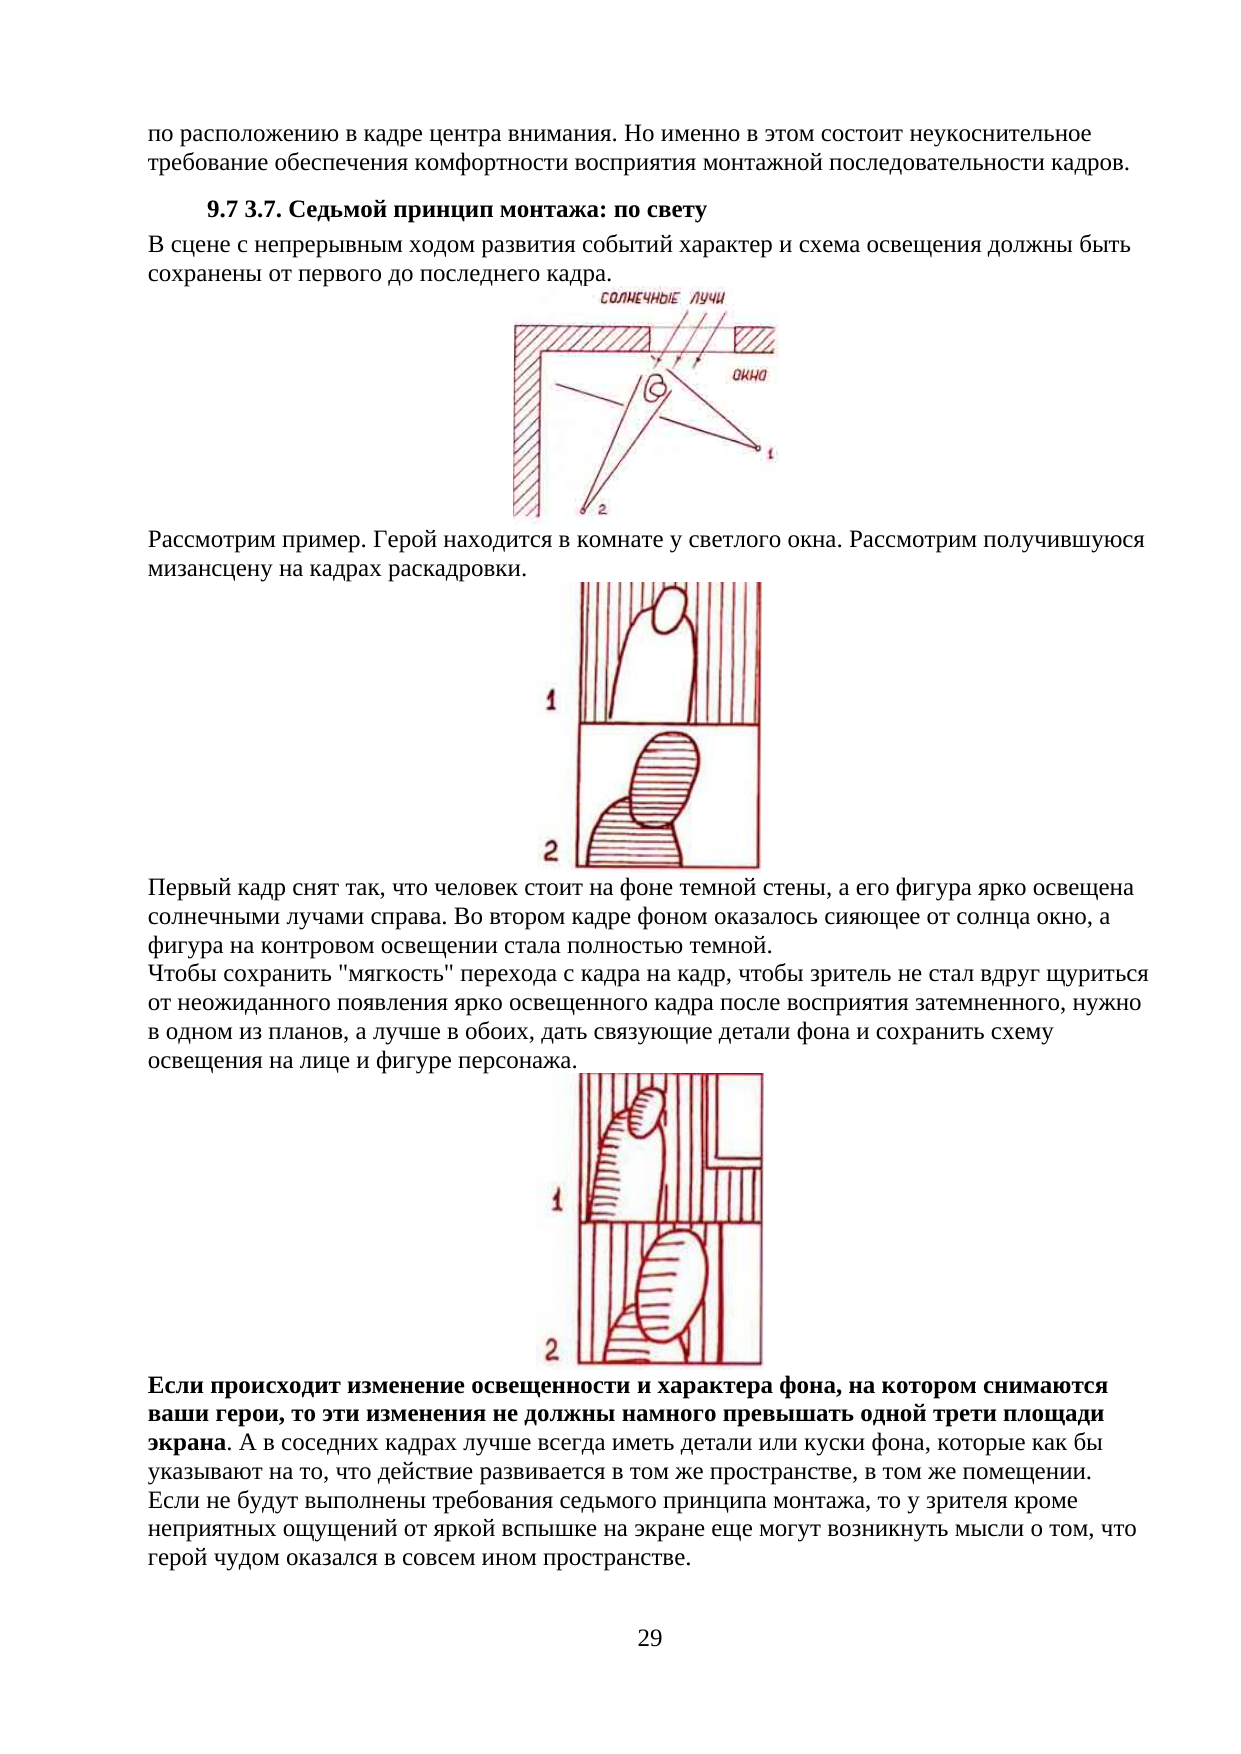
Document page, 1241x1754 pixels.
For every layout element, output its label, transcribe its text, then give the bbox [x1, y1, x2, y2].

picture [537, 582, 762, 873]
text Если происходит изменение освещенности и характера фона, на котором снимаются ваши герои, то эти изменения не должны намного превышать одной трети площади экрана. А в соседних кадрах лучше всегда иметь детали или куски фона, которые как бы указывают на то, что действие развивается в том же пространстве, в том же помещении. [148, 1370, 1152, 1485]
text Первый кадр снят так, что человек стоит на фоне темной стены, а его фигура ярко освещена солнечными лучами справа. Во втором кадре фоном оказалось сияющее от солнца окно, а фигура на контровом освещении стала полностью темной. [148, 872, 1152, 958]
text Если не будут выполнены требования седьмого принципа монтажа, то у зрителя кроме неприятных ощущений от яркой вспышке на экране еще могут возникнуть мысли о том, что герой чудом оказался в совсем ином пространстве. [148, 1485, 1152, 1571]
text В сцене с непрерывным ходом развития событий характер и схема освещения должны быть сохранены от первого до последнего кадра. [148, 229, 1152, 287]
subtitle 3.7. Седьмой принцип монтажа: по свету [148, 194, 1152, 223]
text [148, 118, 1152, 176]
picture [513, 286, 787, 525]
text Рассмотрим пример. Герой находится в комнате у светлого окна. Рассмотрим получившуюся мизансцену на кадрах раскадровки. [148, 524, 1152, 582]
text Чтобы сохранить "мягкость" перехода с кадра на кадр, чтобы зритель не стал вдруг щуриться от неожиданного появления ярко освещенного кадра после восприятия затемненного, нужно в одном из планов, а лучше в обоих, дать связующие детали фона и сохранить схему освещения на лице и фигуре персонажа. [148, 958, 1152, 1073]
picture [535, 1073, 764, 1370]
